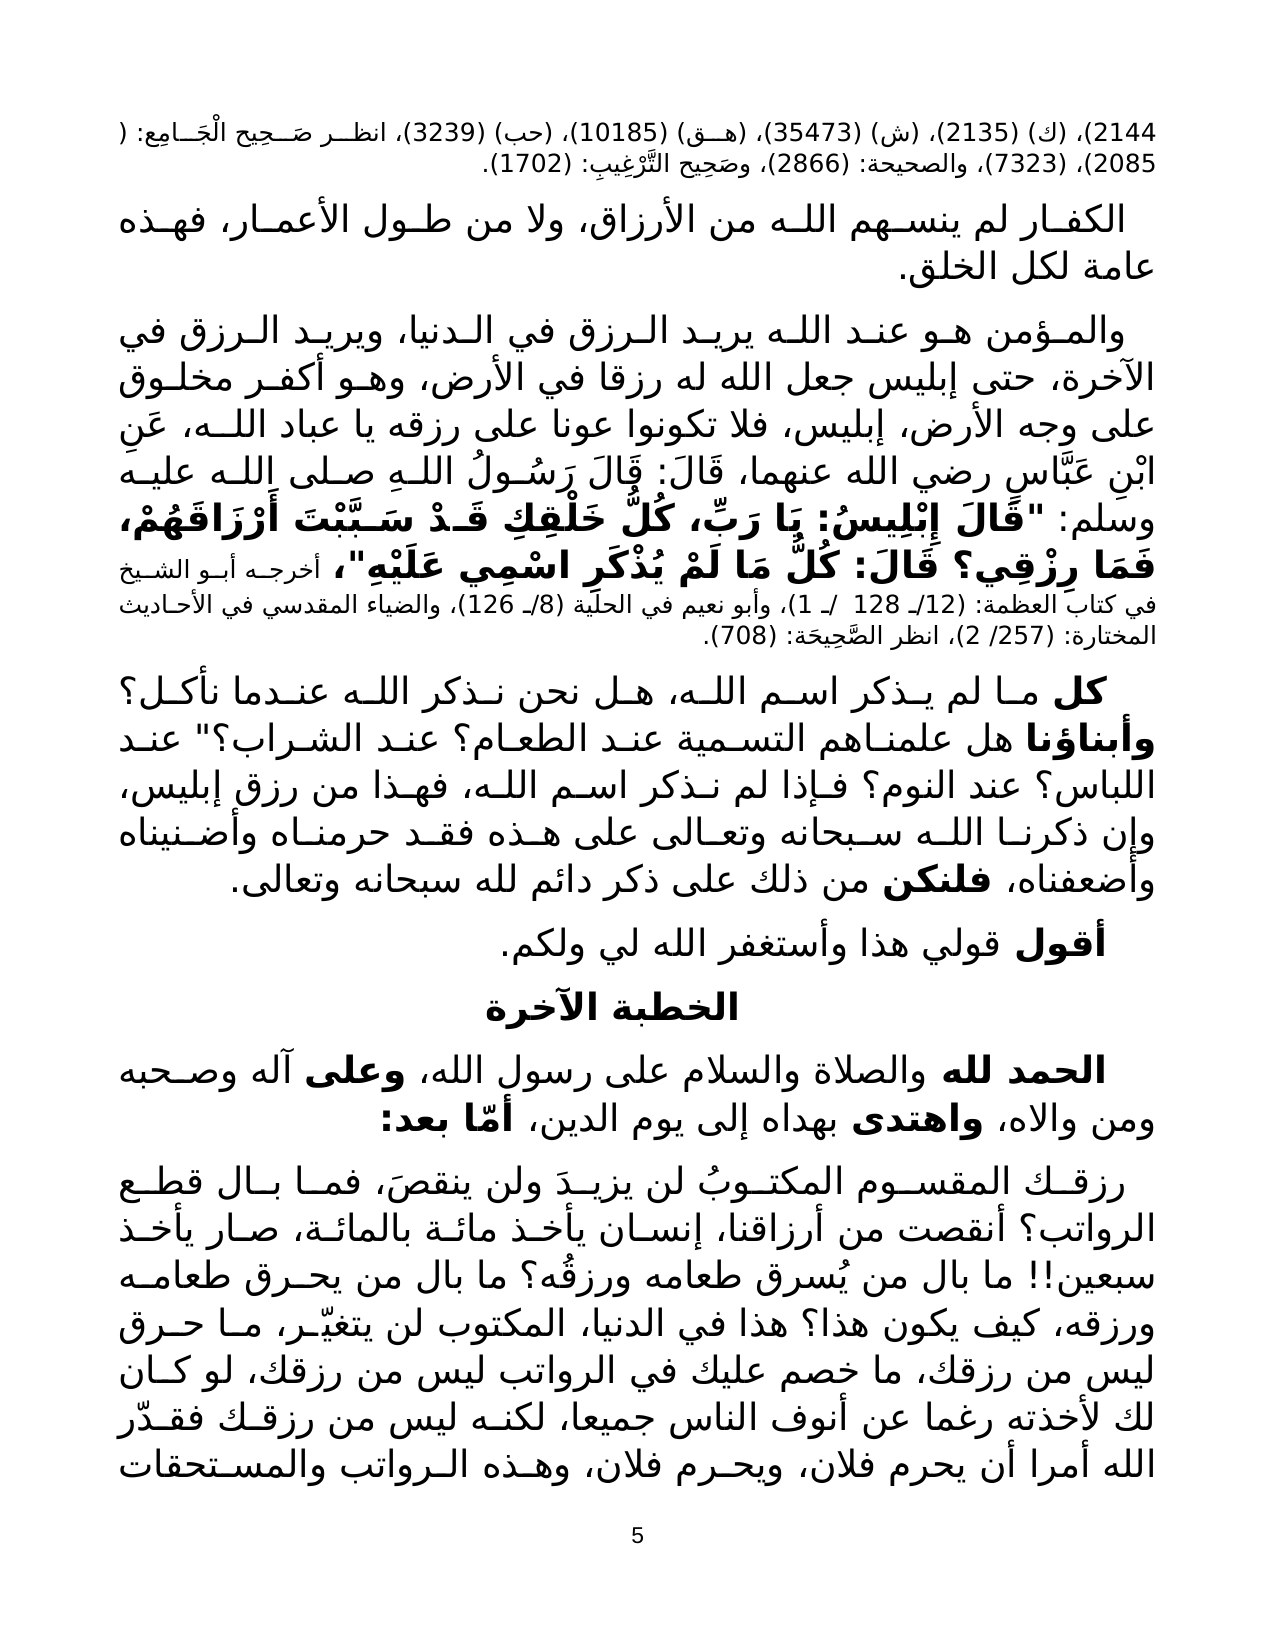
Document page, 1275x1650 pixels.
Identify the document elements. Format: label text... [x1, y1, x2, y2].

text الحمد لله والصلاة والسلام على رسول الله، وعلى آله وصحبه ومن والاه، واهتدى بهداه إلى يوم الدين، أمّا بعد: [118, 1049, 1157, 1140]
text أقول قولي هذا وأستغفر الله لي ولكم. [118, 922, 1157, 965]
text الخطبة الآخرة [118, 985, 1157, 1029]
text الكفار لم ينسهم الله من الأرزاق، ولا من طول الأعمار، فهذه عامة لكل الخلق. [118, 198, 1157, 288]
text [118, 1160, 1157, 1486]
text والمؤمن هو عند الله يريد الرزق في الدنيا، ويريد الرزق في الآخرة، حتى إبليس جعل الله له رزقا في الأرض، وهو أكفر مخلوق على وجه الأرض، إبليس، فلا تكونوا عونا على رزقه يا عباد الله، عَنِ ابْنِ عَبَّاسٍ رضي الله عنهما، قَالَ: قَالَ رَسُولُ اللهِ صلى الله عليه وسلم: "قَالَ إِبْلِيسُ: يَا رَبِّ، كُلُّ خَلْقِكِ قَدْ سَبَّبْتَ أَرْزَاقَهُمْ، فَمَا رِزْقِي؟ قَالَ: كُلُّ مَا لَمْ يُذْكَرِ اسْمِي عَلَيْهِ"، أخرجه أبو الشيخ في كتاب العظمة: (12/ 128 / 1)، وأبو نعيم في الحلية (8/ 126)، والضياء المقدسي في الأحاديث المختارة: (257/ 2)، انظر الصَّحِيحَة: (708). [118, 308, 1157, 651]
text كل ما لم يذكر اسم الله، هل نحن نذكر الله عندما نأكل؟ وأبناؤنا هل علمناهم التسمية عند الطعام؟ عند الشراب؟" عند اللباس؟ عند النوم؟ فإذا لم نذكر اسم الله، فهذا من رزق إبليس، وإن ذكرنا الله سبحانه وتعالى على هذه فقد حرمناه وأضنيناه وأضعفناه، فلنكن من ذلك على ذكر دائم لله سبحانه وتعالى. [118, 669, 1157, 901]
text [118, 118, 1157, 179]
